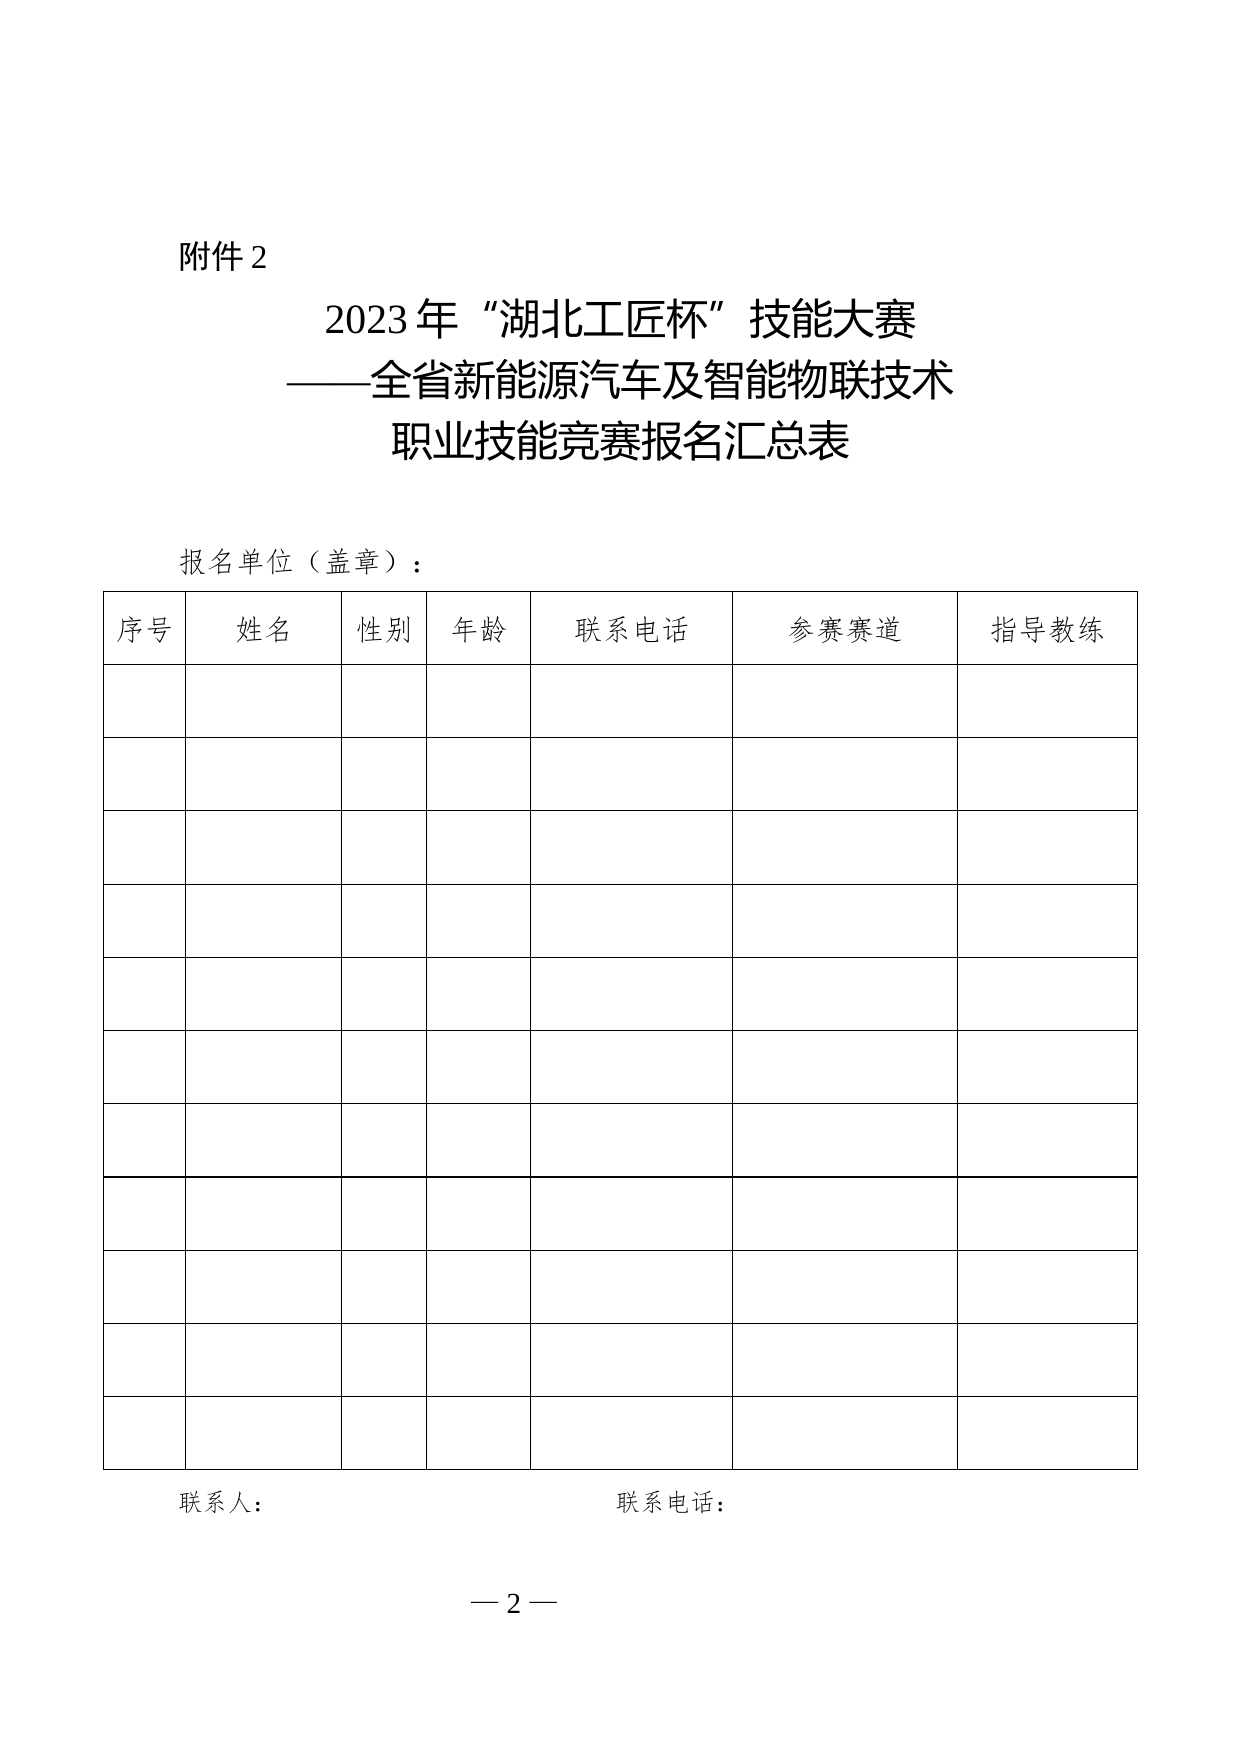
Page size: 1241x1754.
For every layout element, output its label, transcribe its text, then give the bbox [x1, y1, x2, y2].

table_cell [958, 1251, 1137, 1323]
table_cell [733, 811, 957, 883]
table_cell [427, 1104, 530, 1176]
table_cell [104, 1031, 185, 1103]
table_cell [427, 811, 530, 883]
table_cell [958, 1397, 1137, 1469]
table_cell [104, 1324, 185, 1396]
table_cell [104, 738, 185, 810]
table_cell [531, 885, 732, 957]
table_cell [531, 665, 732, 737]
table_cell [531, 811, 732, 883]
table_cell [958, 811, 1137, 883]
table_cell [104, 1251, 185, 1323]
table_cell [186, 1324, 341, 1396]
table_cell [531, 958, 732, 1030]
table_cell [733, 665, 957, 737]
table_cell [186, 1178, 341, 1249]
table_cell [104, 1178, 185, 1249]
table_header 性别 [342, 592, 426, 664]
table_cell [733, 1397, 957, 1469]
table_cell [531, 738, 732, 810]
table_cell [186, 665, 341, 737]
table_cell [186, 1251, 341, 1323]
table_cell [427, 1178, 530, 1249]
table_cell [733, 958, 957, 1030]
table_cell [186, 738, 341, 810]
table_cell [531, 1104, 732, 1176]
text 附件2 [177, 226, 1063, 286]
table_cell [104, 958, 185, 1030]
table_cell [733, 1251, 957, 1323]
table_cell [958, 1104, 1137, 1176]
table_cell [427, 1397, 530, 1469]
table_cell [531, 1251, 732, 1323]
table_cell [958, 885, 1137, 957]
table_cell [427, 1324, 530, 1396]
table_cell [104, 1104, 185, 1176]
table_cell [104, 885, 185, 957]
table_cell [427, 738, 530, 810]
table_cell [186, 885, 341, 957]
table_cell [427, 885, 530, 957]
table_header 指导教练 [958, 592, 1137, 664]
table_cell [531, 1031, 732, 1103]
table_cell [733, 1104, 957, 1176]
table_cell [427, 958, 530, 1030]
table_cell [958, 1178, 1137, 1249]
table_cell [104, 1397, 185, 1469]
table_cell [342, 665, 426, 737]
table_header 参赛赛道 [733, 592, 957, 664]
table_cell [186, 811, 341, 883]
table_cell [342, 1397, 426, 1469]
text ——全省新能源汽车及智能物联技术 [177, 347, 1063, 408]
table_header 联系电话 [531, 592, 732, 664]
table_cell [958, 738, 1137, 810]
table_header 姓名 [186, 592, 341, 664]
table_cell [958, 1031, 1137, 1103]
table_cell [342, 1104, 426, 1176]
table_cell [733, 1031, 957, 1103]
text 2023年“湖北工匠杯”技能大赛 [177, 286, 1063, 347]
table_cell [531, 1178, 732, 1249]
table_cell [733, 1324, 957, 1396]
table_cell [427, 1251, 530, 1323]
table_cell [958, 1324, 1137, 1396]
table_cell [186, 958, 341, 1030]
table_cell [958, 958, 1137, 1030]
table_cell [186, 1397, 341, 1469]
table_cell [342, 958, 426, 1030]
table_cell [342, 811, 426, 883]
text 联系人： 联系电话： [177, 1470, 1063, 1531]
text 报名单位（盖章）： [177, 530, 1063, 591]
table_cell [531, 1324, 732, 1396]
table_cell [342, 738, 426, 810]
table_cell [104, 665, 185, 737]
text 职业技能竞赛报名汇总表 [177, 408, 1063, 469]
table_header 序号 [104, 592, 185, 664]
table_cell [733, 885, 957, 957]
table_cell [427, 1031, 530, 1103]
table_cell [342, 885, 426, 957]
table_cell [342, 1251, 426, 1323]
table_cell [427, 665, 530, 737]
table_cell [104, 811, 185, 883]
table_cell [531, 1397, 732, 1469]
table_cell [342, 1324, 426, 1396]
table_cell [186, 1031, 341, 1103]
table_cell [733, 1178, 957, 1249]
table_cell [958, 665, 1137, 737]
table_cell [342, 1031, 426, 1103]
table_cell [733, 738, 957, 810]
table_cell [186, 1104, 341, 1176]
table_cell [342, 1178, 426, 1249]
table_header 年龄 [427, 592, 530, 664]
